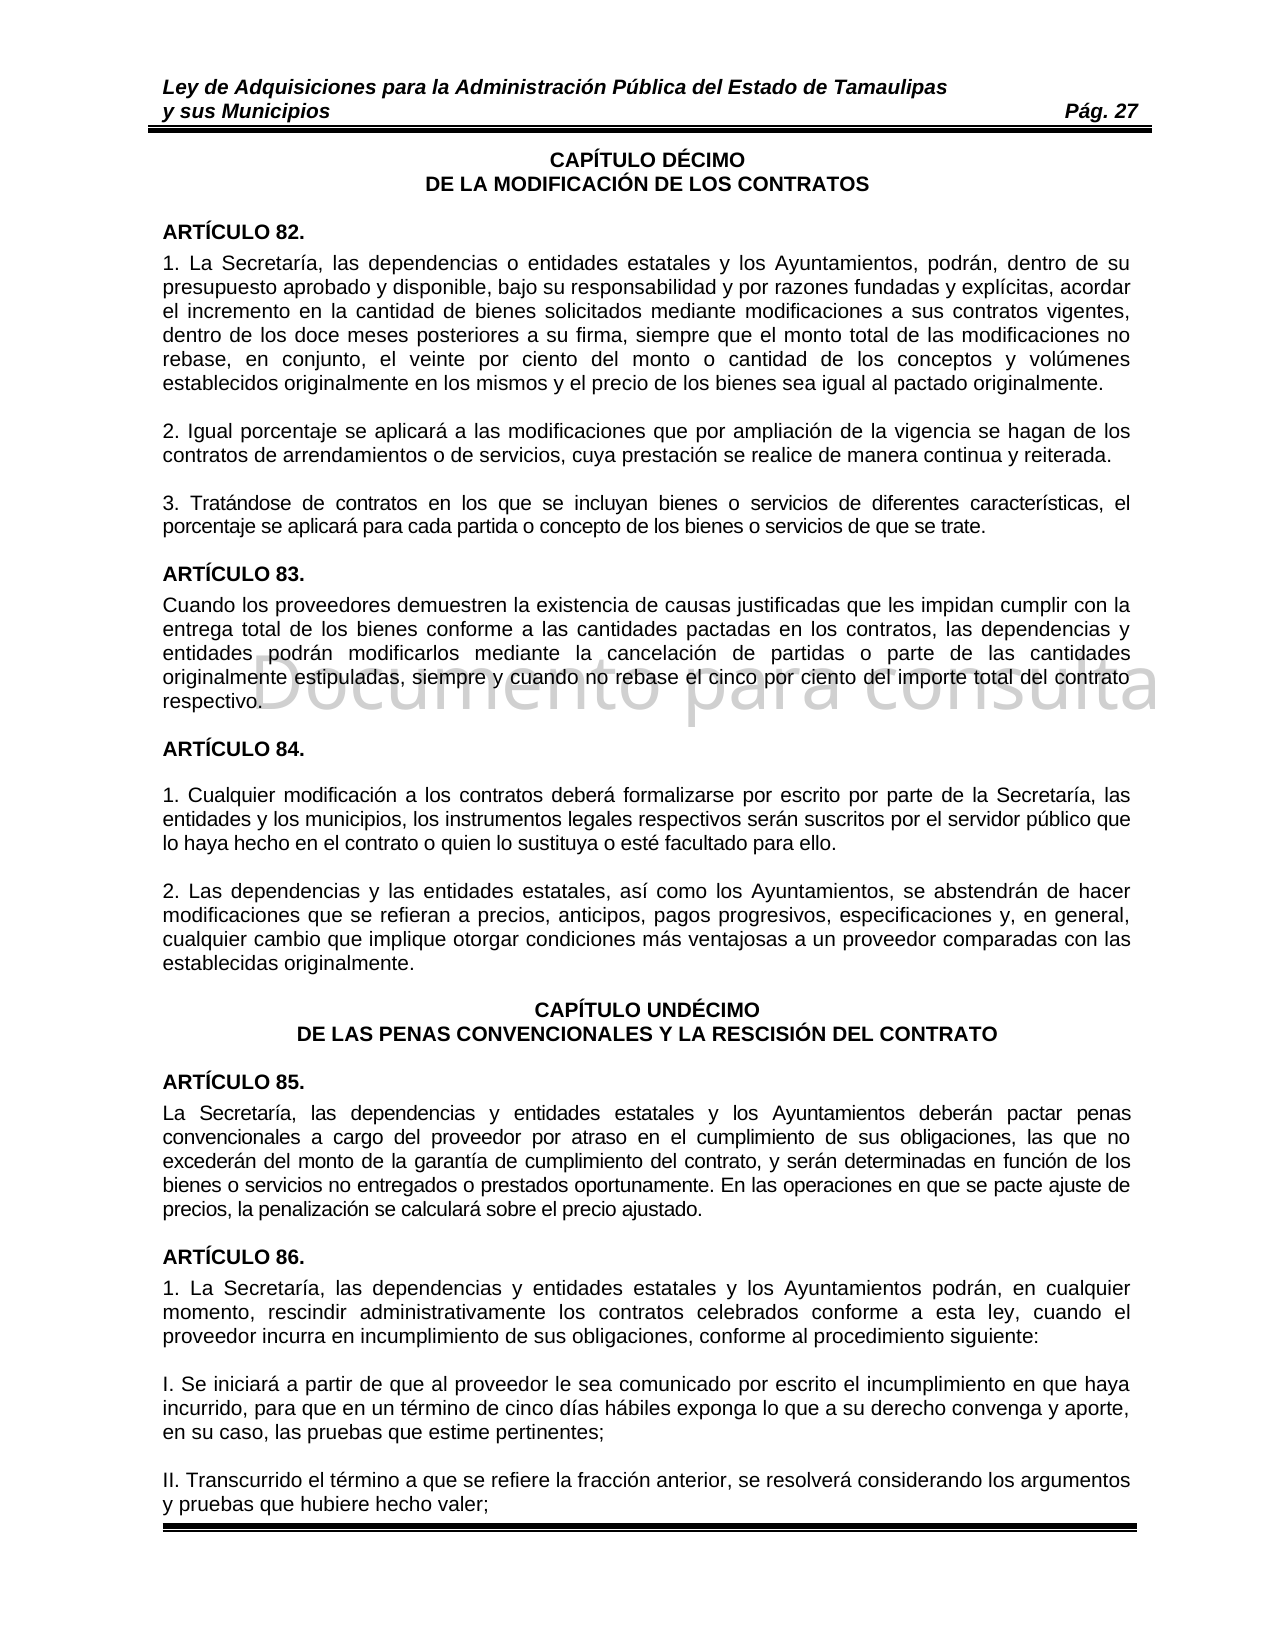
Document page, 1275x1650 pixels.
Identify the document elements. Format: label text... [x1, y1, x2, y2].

text ARTÍCULO 82. [162, 219, 1132, 243]
text I. Se iniciará a partir de que al proveedor le sea comunicado por escrito el incumplimiento en que haya incurrido, para que en un término de cinco días hábiles exponga lo que a su derecho convenga y aporte, en su caso, las pruebas que estime pertinentes; [162, 1372, 1132, 1444]
text 1. , las dependencias y entidades estatales y los Ayuntamientos podrán, en cualquier momento, rescindir administrativamente los contratos celebrados conforme a esta ley, cuando el proveedor incurra en incumplimiento de sus obligaciones, conforme al procedimiento siguiente: [162, 1276, 1132, 1348]
text II. Transcurrido el término a que se refiere la fracción anterior, se resolverá considerando los argumentos y pruebas que hubiere hecho valer; [162, 1468, 1132, 1516]
text 3. Tratándose de contratos en los que se incluyan bienes o servicios de diferentes características, el porcentaje se aplicará para cada partida o concepto de los bienes o servicios de que se trate. [162, 490, 1132, 538]
text 2. Igual porcentaje se aplicará a las modificaciones que por ampliación de la vigencia se hagan de los contratos de arrendamientos o de servicios, cuya prestación se realice de manera continua y reiterada. [162, 418, 1132, 466]
text , las dependencias y entidades estatales y los Ayuntamientos deberán pactar penas convencionales a cargo del proveedor por atraso en el cumplimiento de sus obligaciones, las que no excederán del monto de la garantía de cumplimiento del contrato, y serán determinadas en función de los bienes o servicios no entregados o prestados oportunamente. En las operaciones en que se pacte ajuste de precios, la penalización se calculará sobre el precio ajustado. [162, 1101, 1132, 1221]
text ARTÍCULO 83. [162, 562, 1132, 586]
text ARTÍCULO 84. [162, 737, 1132, 761]
text ARTÍCULO 85. [162, 1070, 1132, 1094]
text CAPÍTULO UNDÉCIMO [162, 998, 1132, 1022]
text 1. , las dependencias o entidades estatales y los Ayuntamientos, podrán, dentro de su presupuesto aprobado y disponible, bajo su responsabilidad y por razones fundadas y explícitas, acordar el incremento en la cantidad de bienes solicitados mediante modificaciones a sus contratos vigentes, dentro de los doce meses posteriores a su firma, siempre que el monto total de las modificaciones no rebase, en conjunto, el veinte por ciento del monto o cantidad de los conceptos y volúmenes establecidos originalmente en los mismos y el precio de los bienes sea igual al pactado originalmente. [162, 251, 1132, 394]
text DE LA MODIFICACIÓN DE LOS CONTRATOS [162, 172, 1132, 196]
text Cuando los proveedores demuestren la existencia de causas justificadas que les impidan cumplir con la entrega total de los bienes conforme a las cantidades pactadas en los contratos, las dependencias y entidades podrán modificarlos mediante la cancelación de partidas o parte de las cantidades originalmente estipuladas, siempre y cuando no rebase el cinco por ciento del importe total del contrato respectivo. [162, 593, 1132, 713]
text DE LAS PENAS CONVENCIONALES Y LA RESCISIÓN DEL CONTRATO [162, 1022, 1132, 1046]
text CAPÍTULO DÉCIMO [162, 148, 1132, 172]
text ARTÍCULO 86. [162, 1245, 1132, 1269]
text 1. Cualquier modificación a los contratos deberá formalizarse por escrito por parte de , las entidades y los municipios, los instrumentos legales respectivos serán suscritos por el servidor público que lo haya hecho en el contrato o quien lo sustituya o esté facultado para ello. [162, 783, 1132, 854]
text 2. Las dependencias y las entidades estatales, así como los Ayuntamientos, se abstendrán de hacer modificaciones que se refieran a precios, anticipos, pagos progresivos, especificaciones y, en general, cualquier cambio que implique otorgar condiciones más ventajosas a un proveedor comparadas con las establecidas originalmente. [162, 878, 1132, 974]
